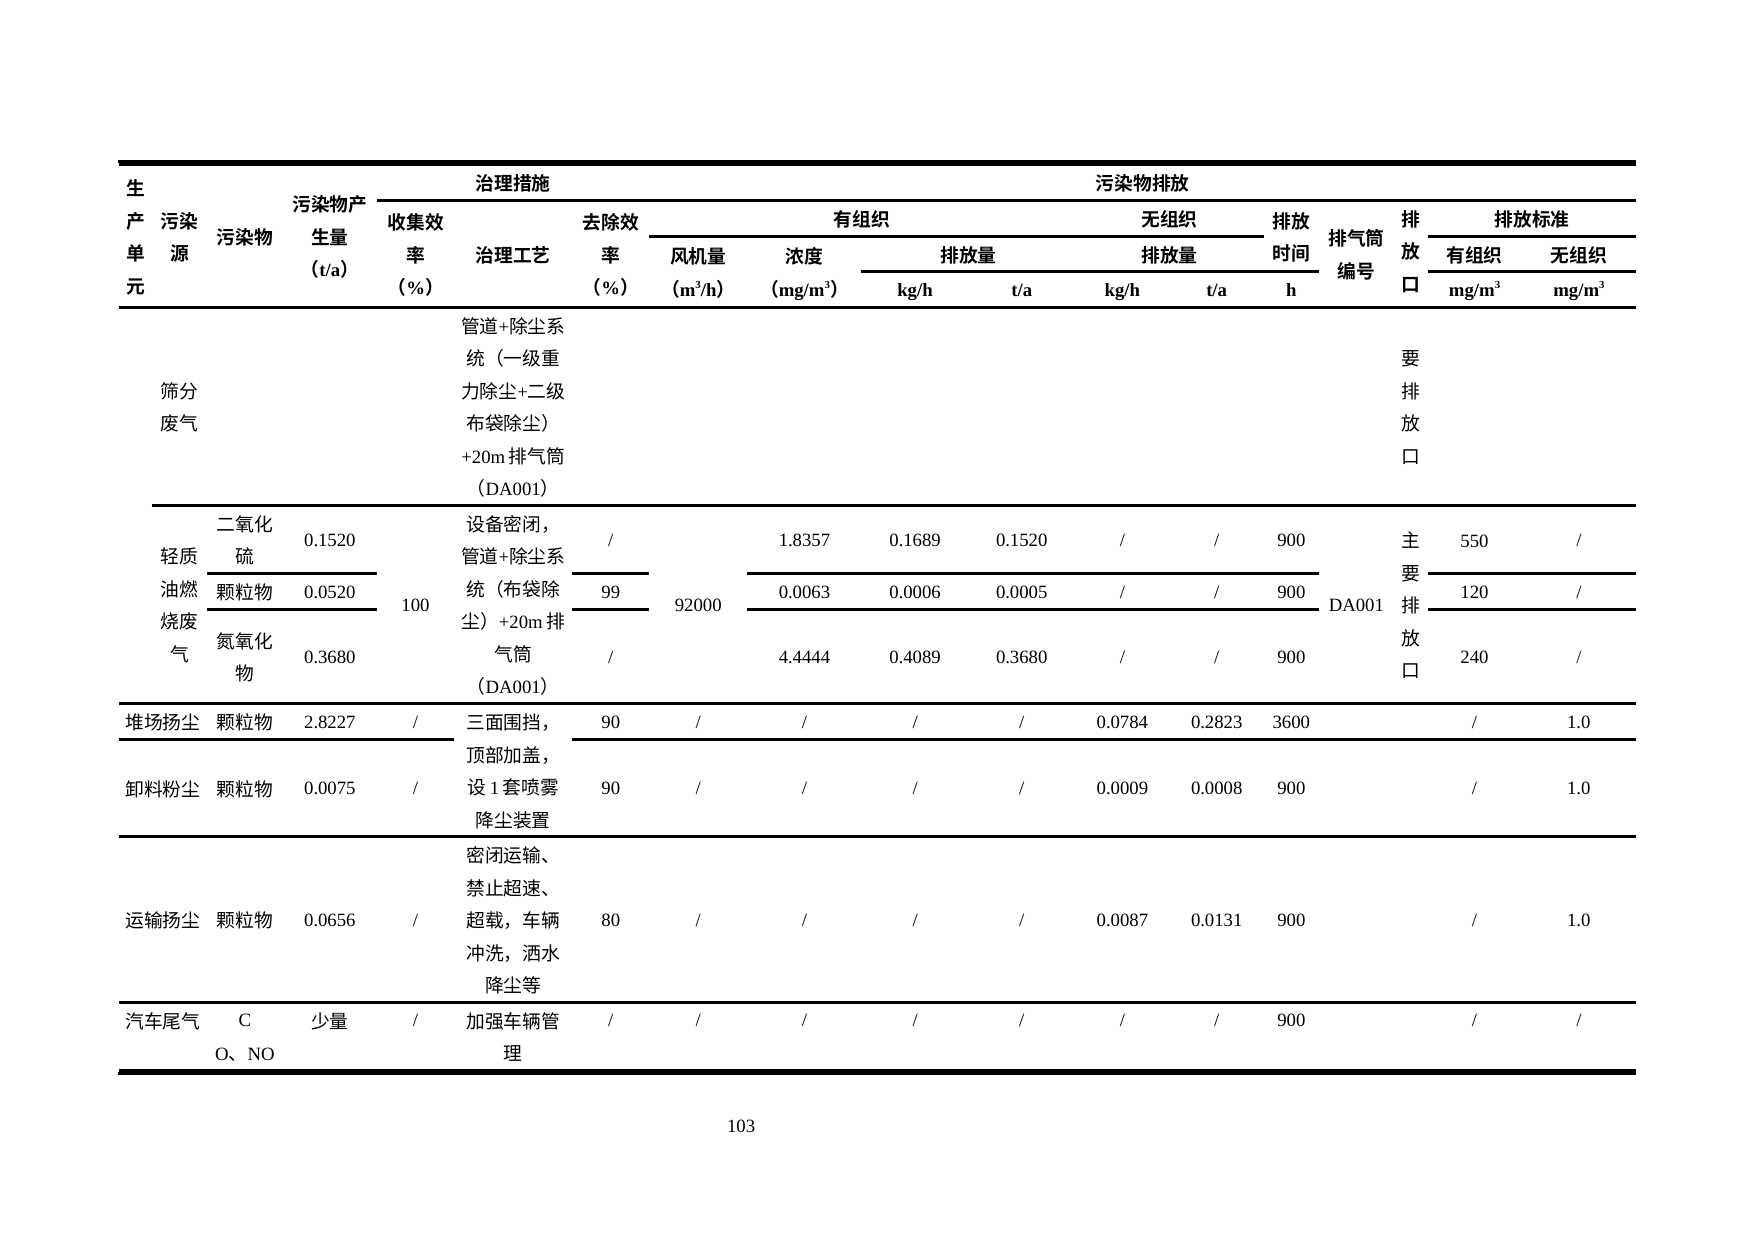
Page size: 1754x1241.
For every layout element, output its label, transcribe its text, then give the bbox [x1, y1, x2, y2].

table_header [118, 1002, 1636, 1069]
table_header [118, 164, 1636, 306]
